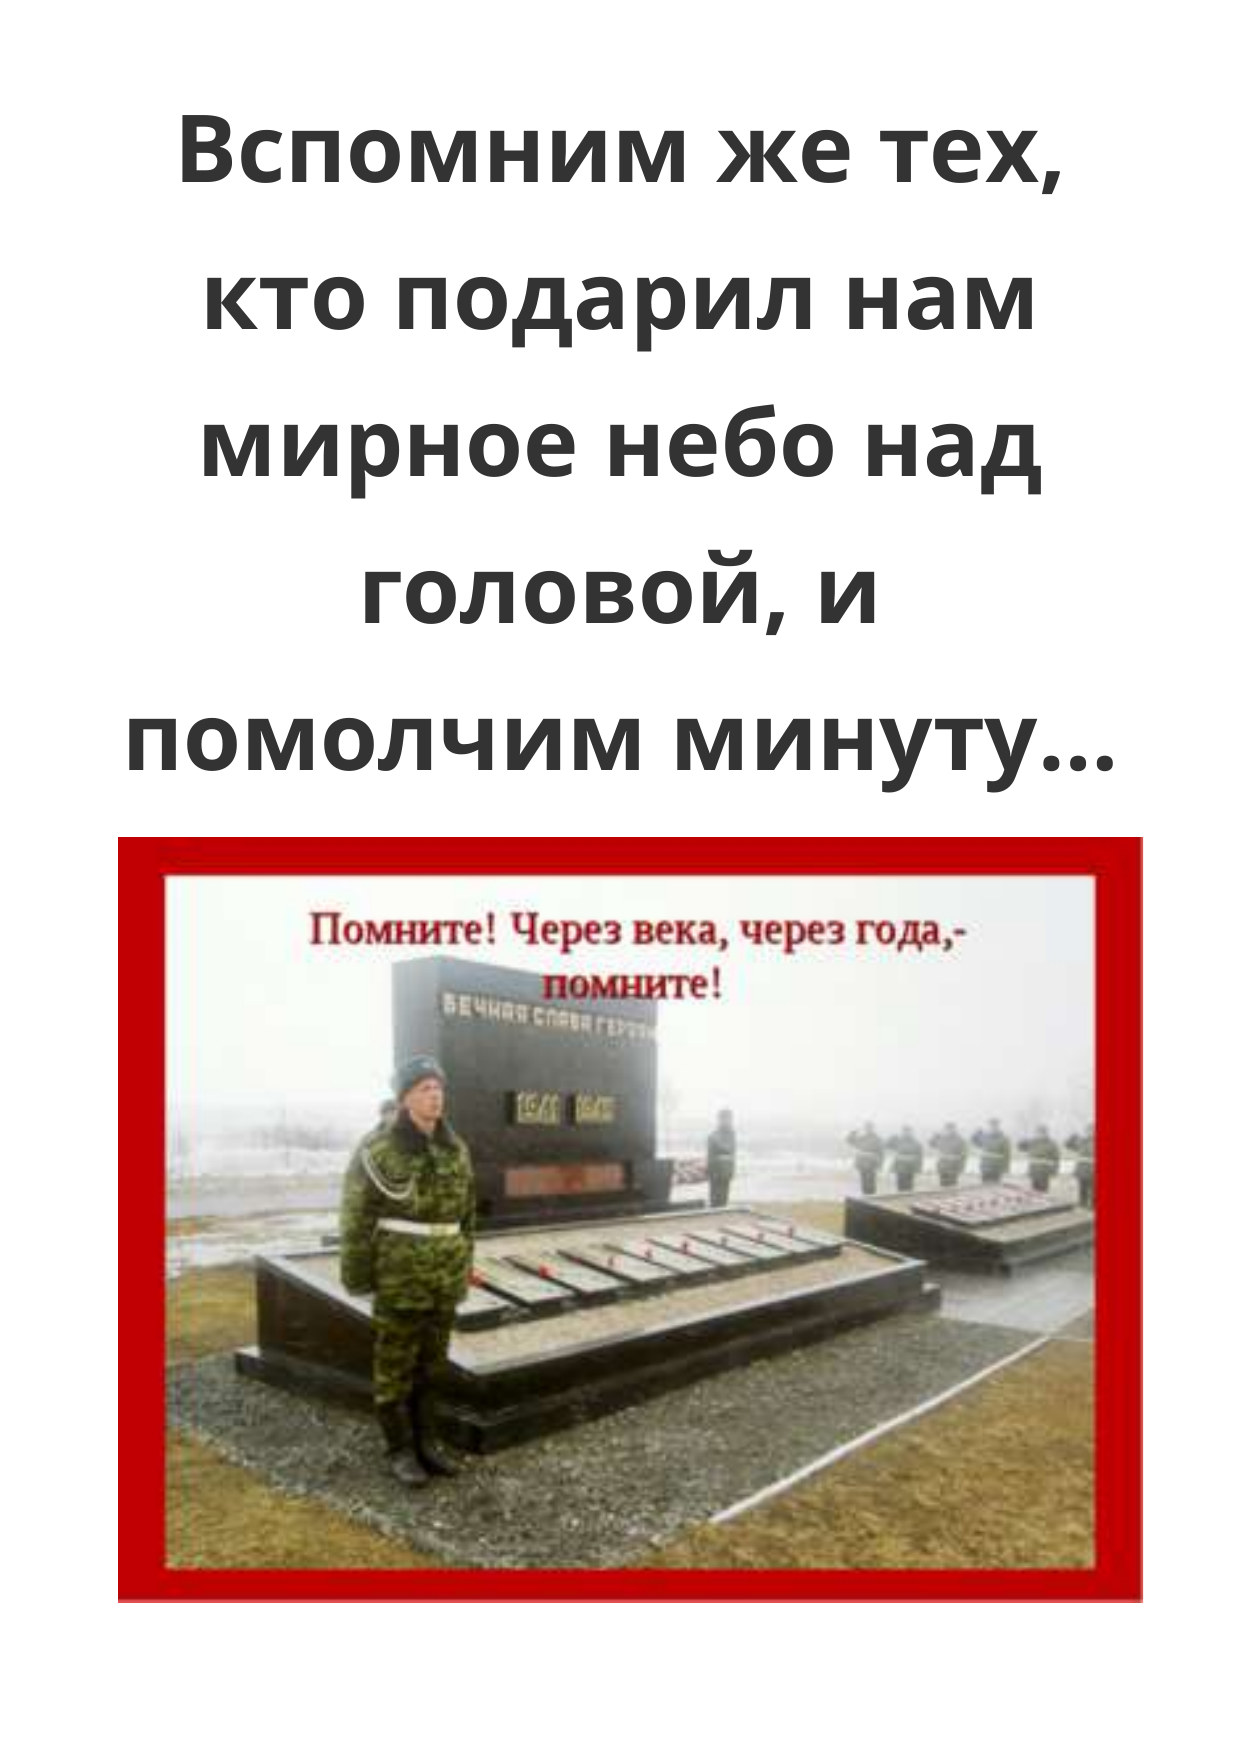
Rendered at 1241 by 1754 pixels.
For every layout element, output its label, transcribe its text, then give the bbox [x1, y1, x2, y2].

picture [118, 837, 1144, 1603]
text Вспомним же тех, кто подарил нам мирное небо над головой, и помолчим минуту… [118, 83, 1122, 797]
